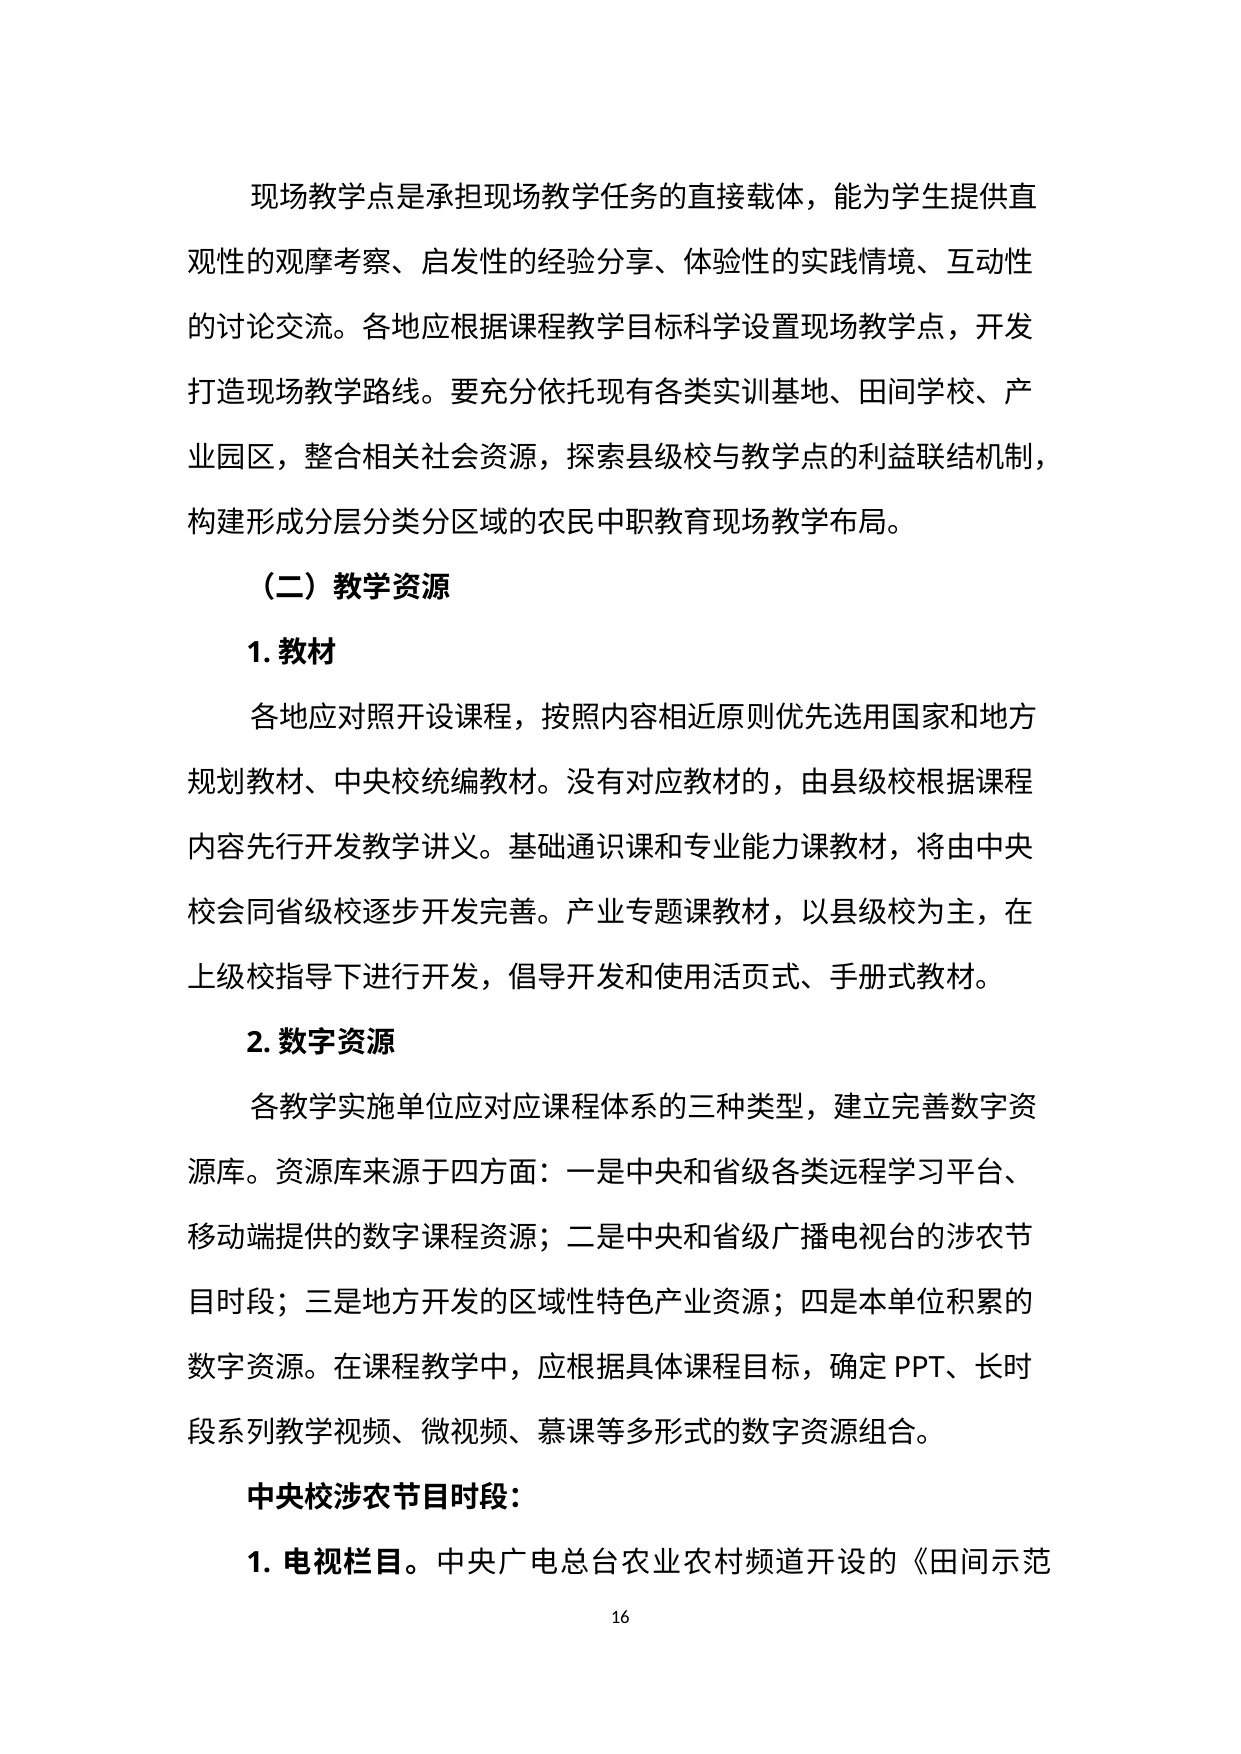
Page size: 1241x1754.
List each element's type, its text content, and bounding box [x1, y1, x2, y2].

text 中央校涉农节目时段： [187, 1462, 1053, 1527]
text 1. 教材 [187, 617, 1053, 682]
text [187, 1527, 1053, 1592]
text 2. 数字资源 [187, 1007, 1053, 1072]
subtitle （二）教学资源 [187, 552, 1053, 617]
text 现场教学点是承担现场教学任务的直接载体，能为学生提供直观性的观摩考察、启发性的经验分享、体验性的实践情境、互动性的讨论交流。各地应根据课程教学目标科学设置现场教学点，开发打造现场教学路线。要充分依托现有各类实训基地、田间学校、产业园区，整合相关社会资源，探索县级校与教学点的利益联结机制，构建形成分层分类分区域的农民中职教育现场教学布局。 [187, 162, 1053, 552]
text 各地应对照开设课程，按照内容相近原则优先选用国家和地方规划教材、中央校统编教材。没有对应教材的，由县级校根据课程内容先行开发教学讲义。基础通识课和专业能力课教材，将由中央校会同省级校逐步开发完善。产业专题课教材，以县级校为主，在上级校指导下进行开发，倡导开发和使用活页式、手册式教材。 [187, 682, 1053, 1007]
text 各教学实施单位应对应课程体系的三种类型，建立完善数字资源库。资源库来源于四方面：一是中央和省级各类远程学习平台、移动端提供的数字课程资源；二是中央和省级广播电视台的涉农节目时段；三是地方开发的区域性特色产业资源；四是本单位积累的数字资源。在课程教学中，应根据具体课程目标，确定PPT、长时段系列教学视频、微视频、慕课等多形式的数字资源组合。 [187, 1072, 1053, 1462]
